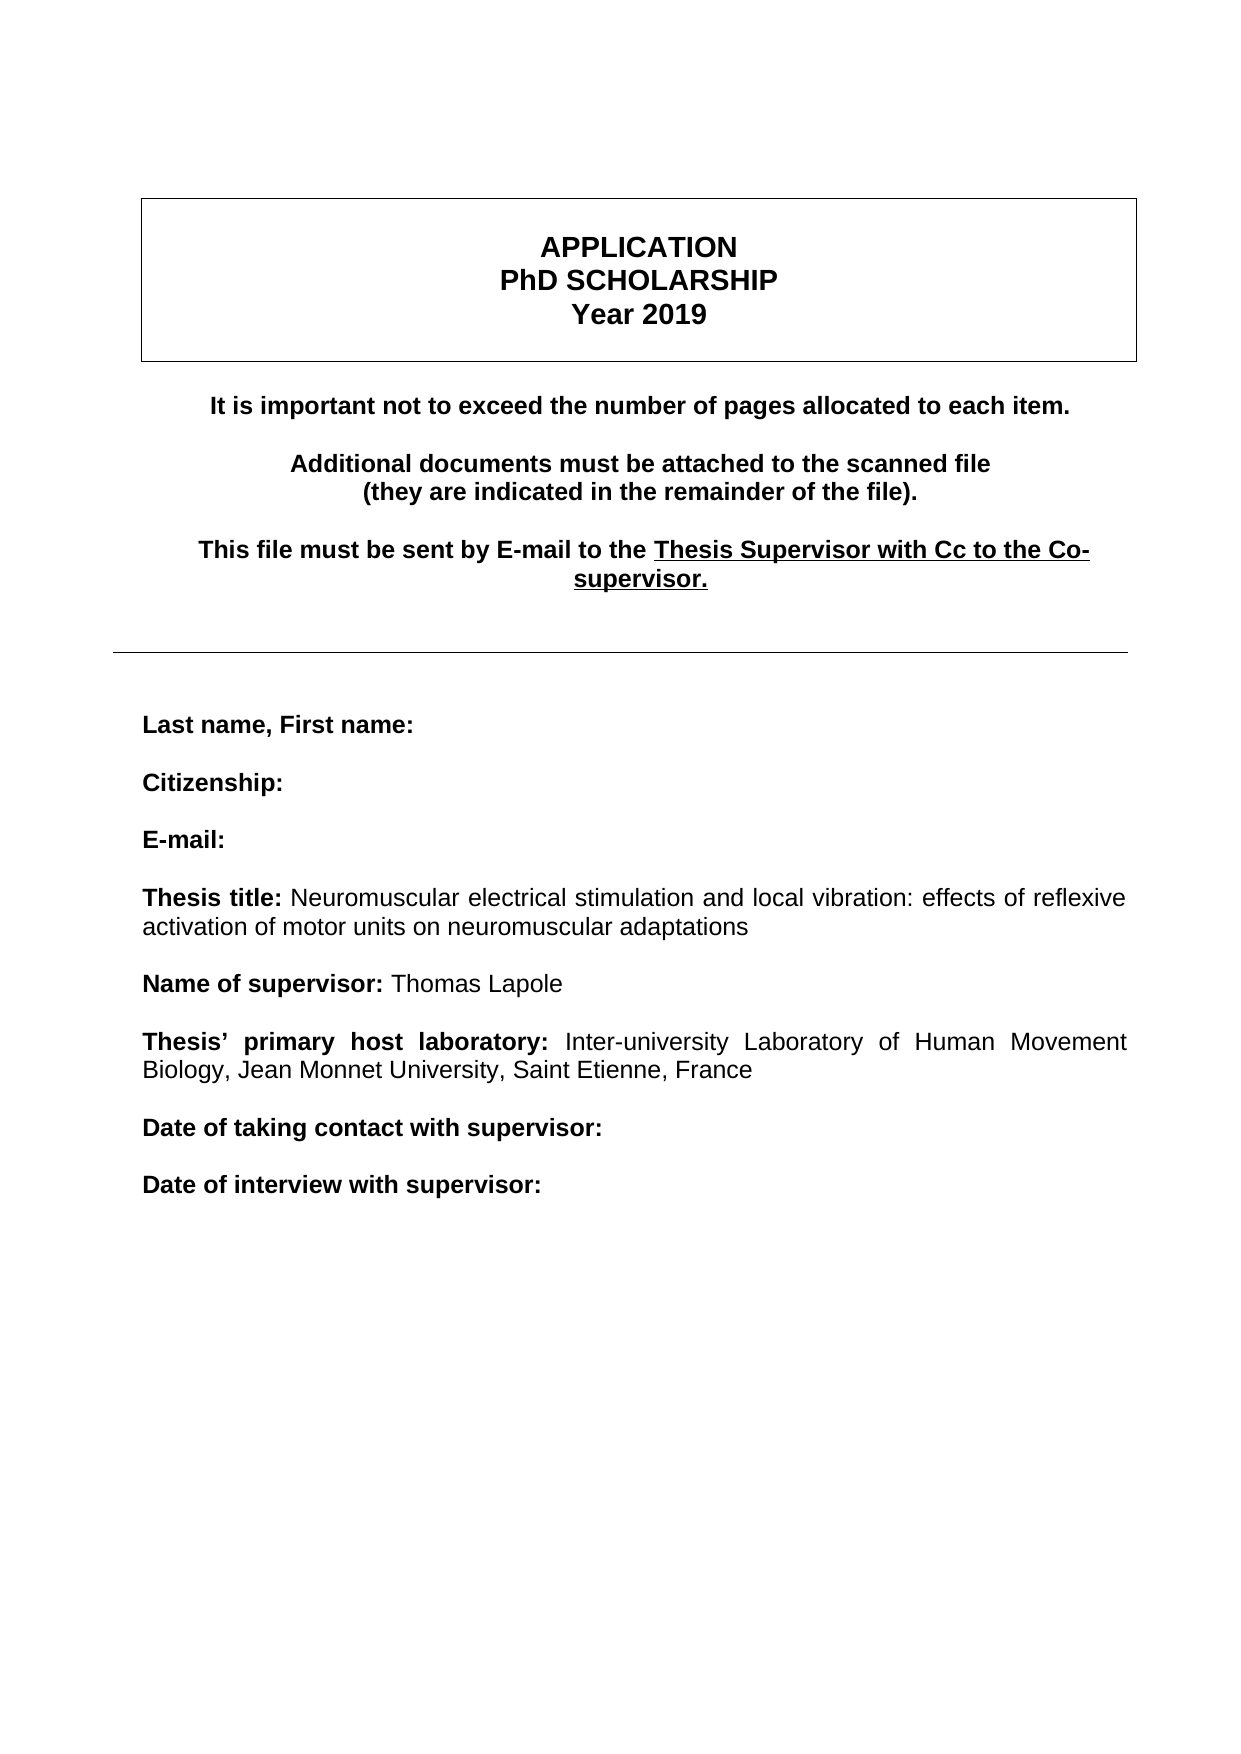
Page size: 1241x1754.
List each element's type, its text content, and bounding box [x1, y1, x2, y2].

text Date of taking contact with supervisor: [142, 1113, 1128, 1142]
text Citizenship: [142, 768, 1128, 797]
text PhD SCHOLARSHIP [142, 260, 1136, 294]
text Date of interview with supervisor: [142, 1170, 1128, 1199]
text Year 2019 [142, 294, 1136, 330]
text Last name, First name: [142, 710, 1128, 739]
text Name of supervisor: Thomas Lapole [142, 969, 1128, 998]
text It is important not to exceed the number of pages allocated to each item. Additional documents must be attached to the scanned file (they are indicated in the remainder of the file). This file must be sent by E-mail to the Thesis Supervisor with Cc to the Co-supervisor. [151, 391, 1137, 621]
text Thesis’ primary host laboratory: Inter-university Laboratory of Human Movement Biology, Jean Monnet University, Saint Etienne, France [142, 1027, 1128, 1084]
text Thesis title: Neuromuscular electrical stimulation and local vibration: effects of reflexive activation of motor units on neuromuscular adaptations [142, 883, 1128, 940]
text E-mail: [142, 825, 1128, 854]
text APPLICATION [142, 227, 1136, 260]
